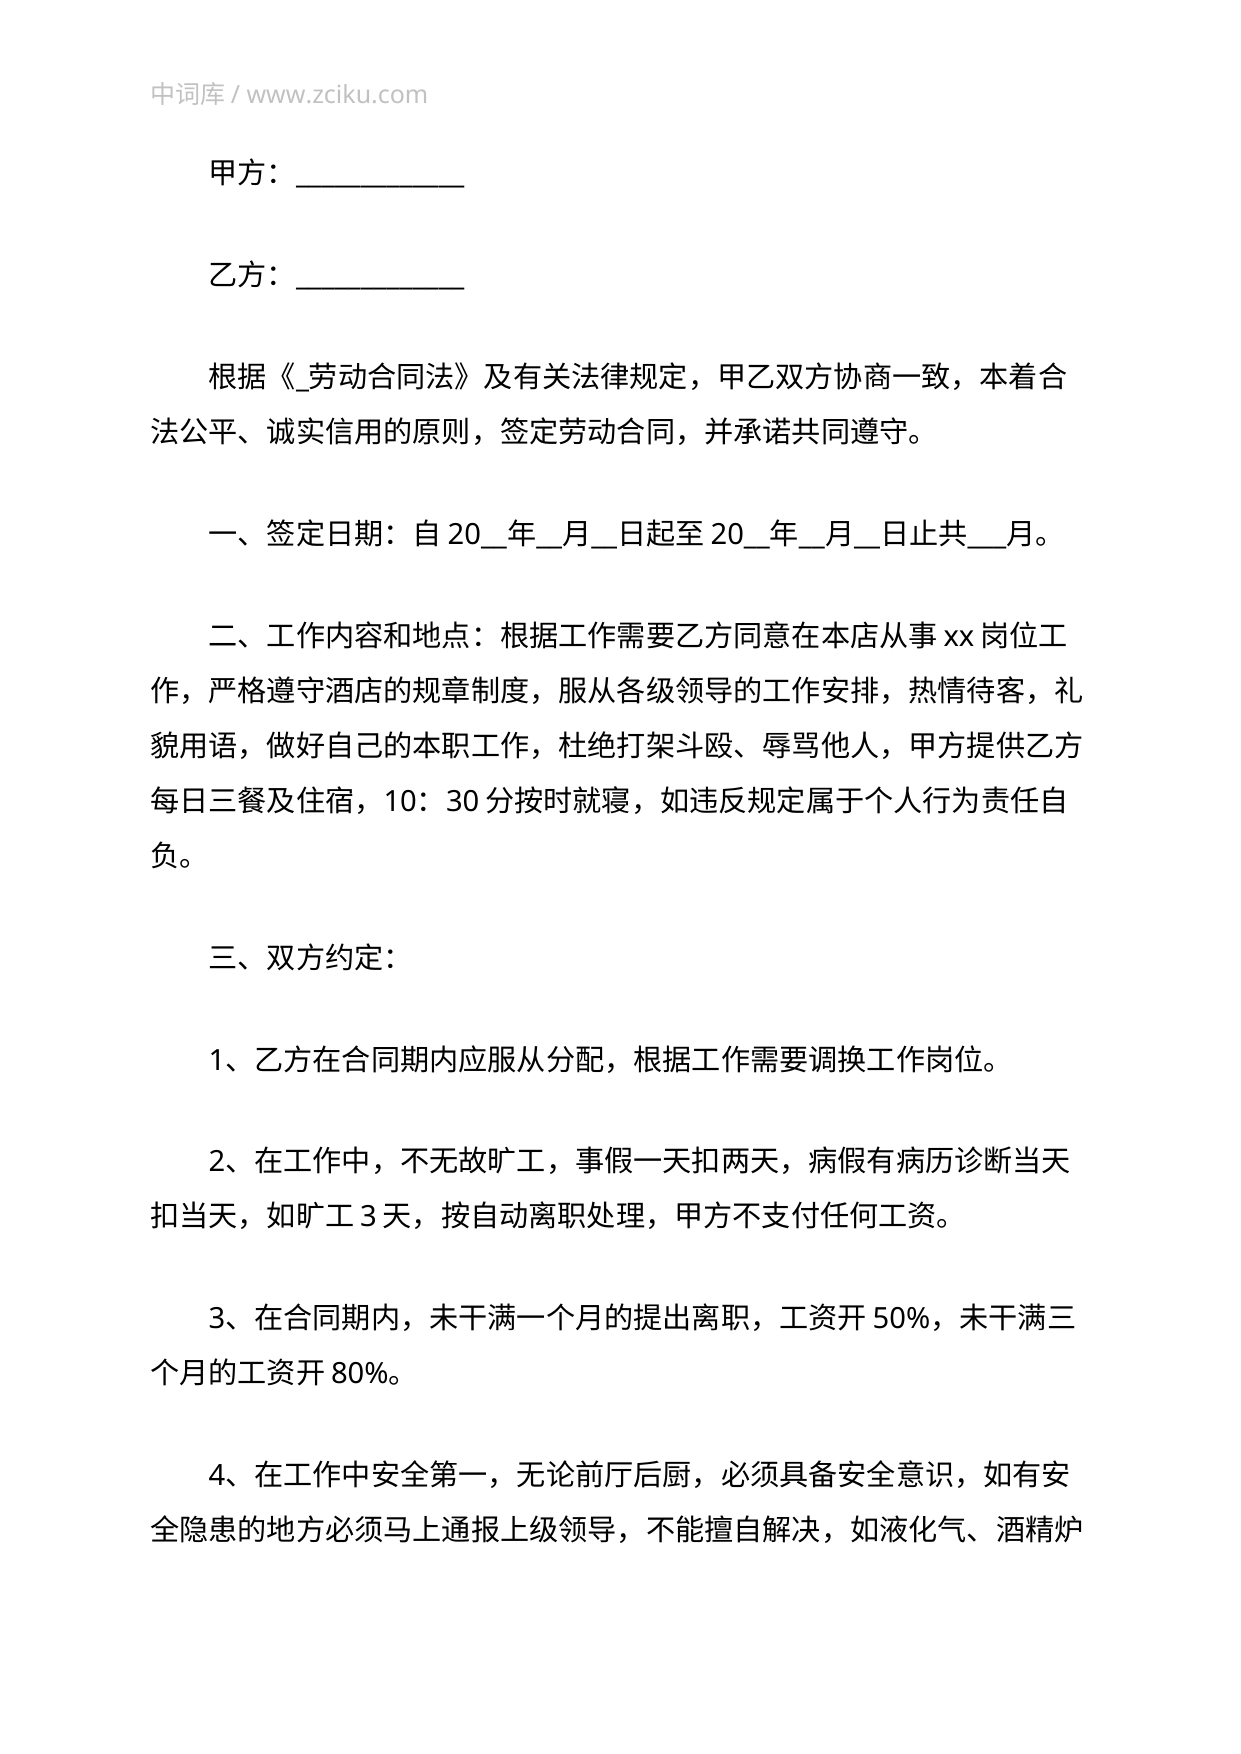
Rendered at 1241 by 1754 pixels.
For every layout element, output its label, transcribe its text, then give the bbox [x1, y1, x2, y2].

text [150, 1452, 1090, 1549]
text 根据《_劳动合同法》及有关法律规定，甲乙双方协商一致，本着合法公平、诚实信用的原则，签定劳动合同，并承诺共同遵守。 [150, 354, 1090, 451]
text 一、签定日期：自20__年__月__日起至20__年__月__日止共___月。 [150, 511, 1090, 553]
text 2、在工作中，不无故旷工，事假一天扣两天，病假有病历诊断当天扣当天，如旷工3天，按自动离职处理，甲方不支付任何工资。 [150, 1138, 1090, 1235]
text 甲方：_____________ [150, 150, 1090, 192]
text 1、乙方在合同期内应服从分配，根据工作需要调换工作岗位。 [150, 1036, 1090, 1078]
text 3、在合同期内，未干满一个月的提出离职，工资开50%，未干满三个月的工资开80%。 [150, 1295, 1090, 1392]
text 乙方：_____________ [150, 252, 1090, 294]
text 二、工作内容和地点：根据工作需要乙方同意在本店从事xx岗位工作，严格遵守酒店的规章制度，服从各级领导的工作安排，热情待客，礼貌用语，做好自己的本职工作，杜绝打架斗殴、辱骂他人，甲方提供乙方每日三餐及住宿，10：30分按时就寝，如违反规定属于个人行为责任自负。 [150, 613, 1090, 875]
text 三、双方约定： [150, 934, 1090, 977]
